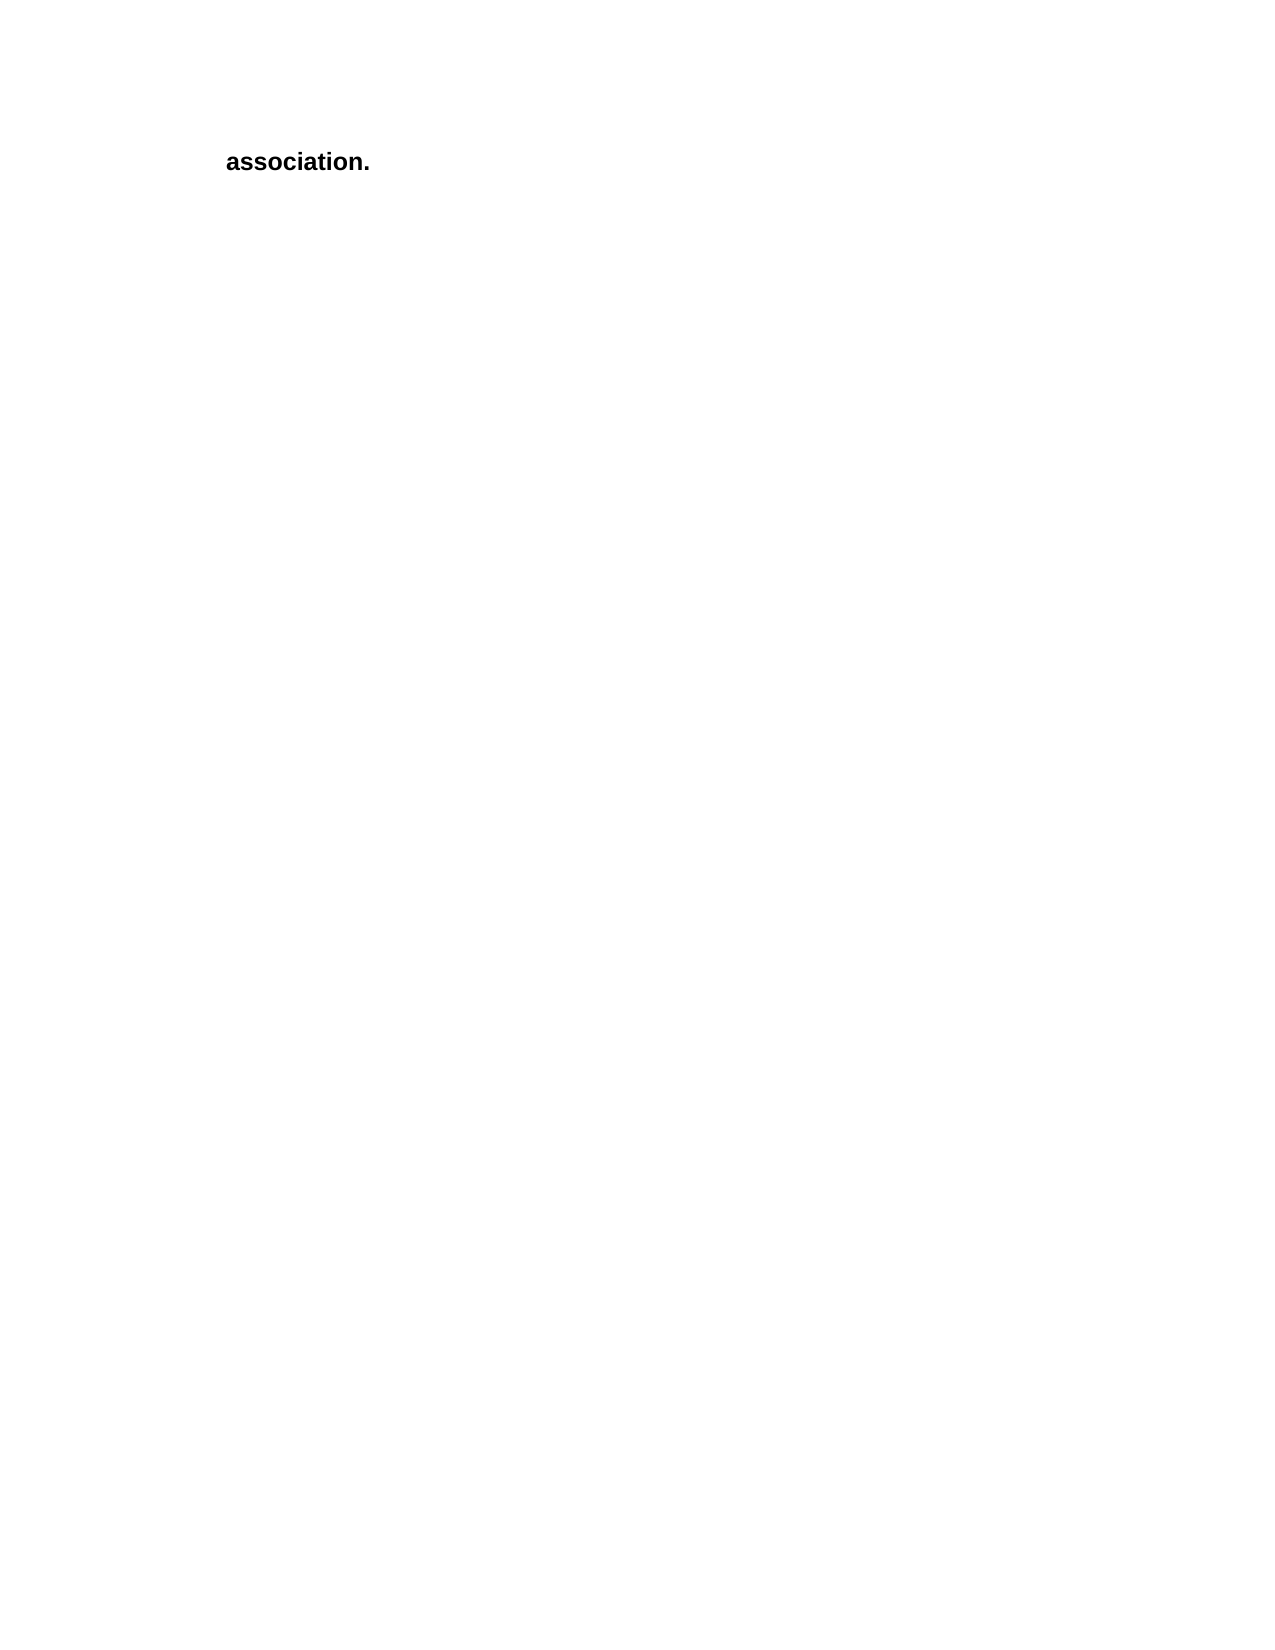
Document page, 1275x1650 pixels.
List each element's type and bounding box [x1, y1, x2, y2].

text [226, 148, 1118, 176]
